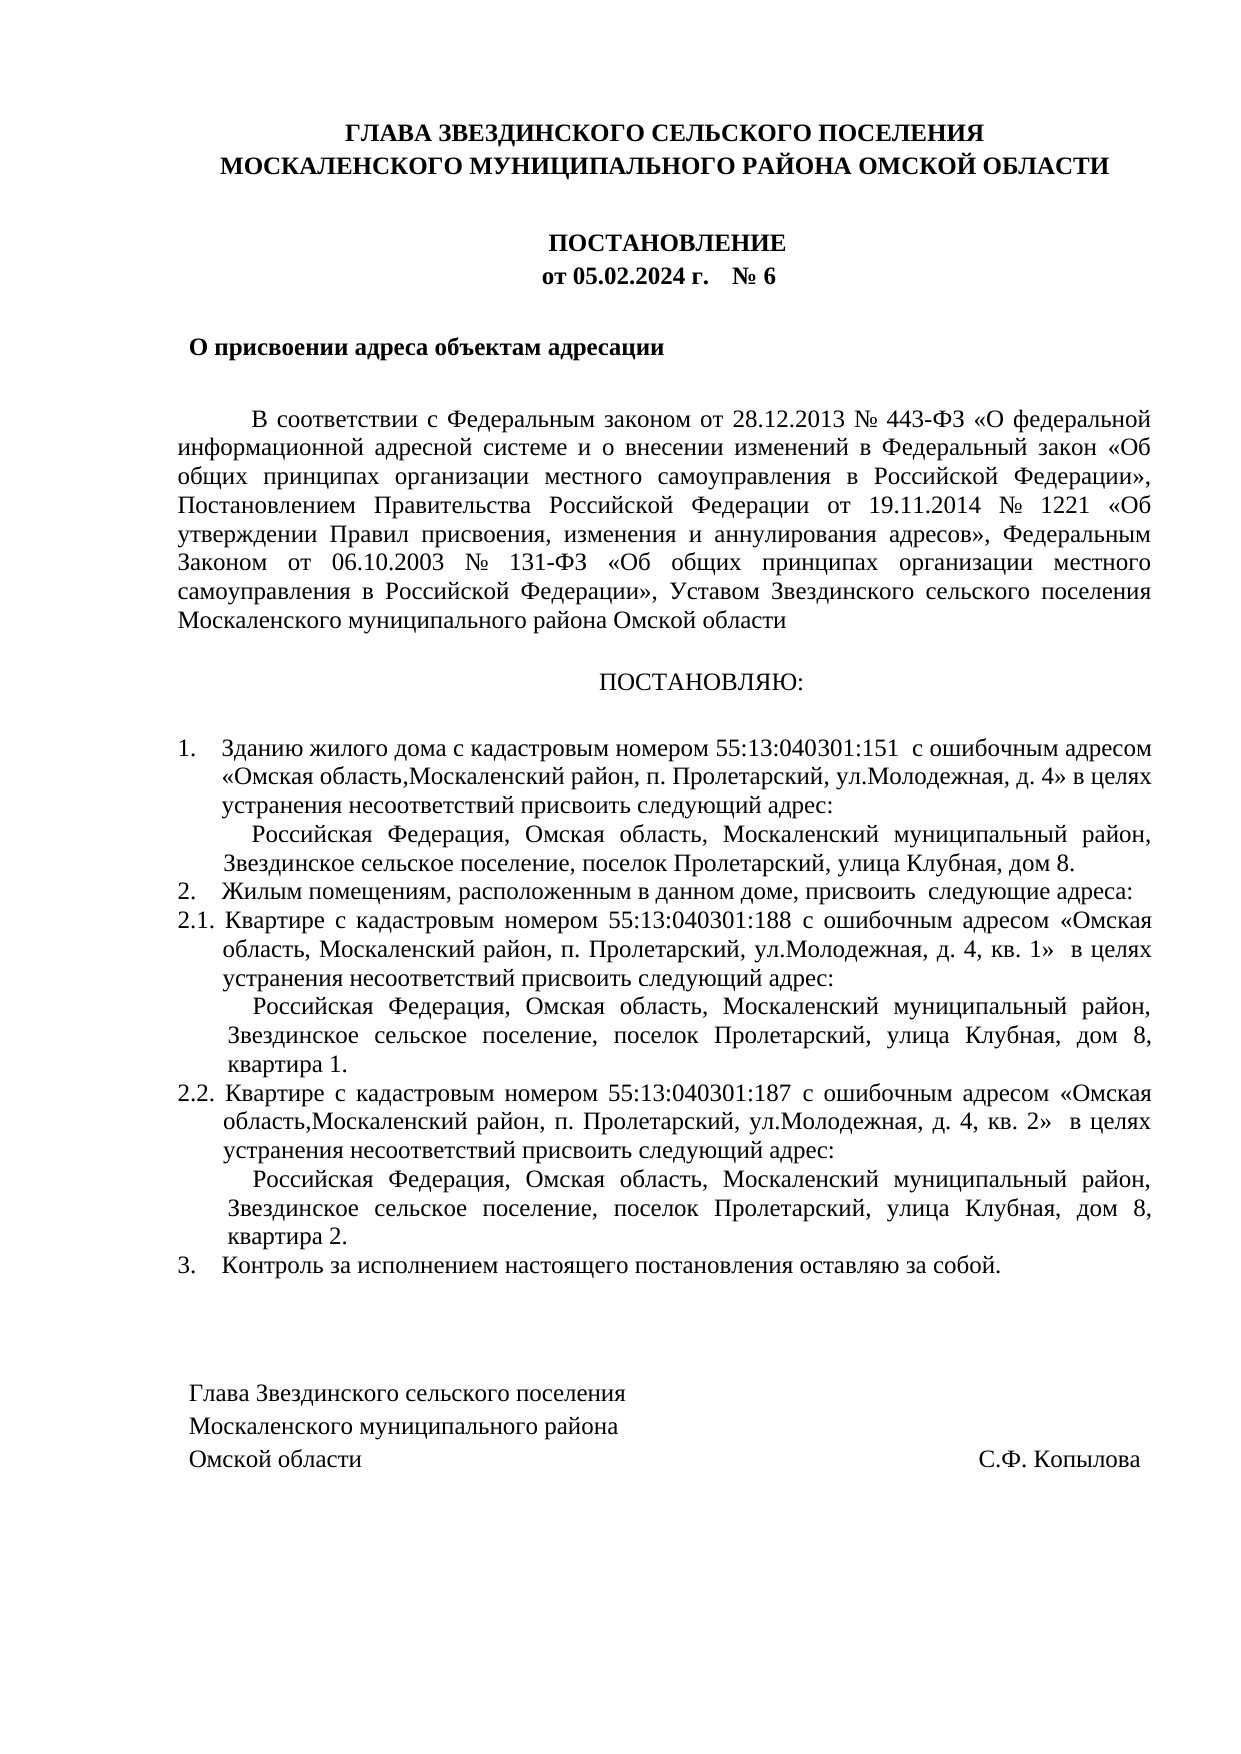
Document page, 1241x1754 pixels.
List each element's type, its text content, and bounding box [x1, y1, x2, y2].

table_header С.Ф. Копылова [738, 1378, 1152, 1477]
list Зданию жилого дома с кадастровым номером 55:13:040301:151 с ошибочным адресом «Омская область,Москаленский район, п. Пролетарский, ул.Молодежная, д. 4» в целях устранения несоответствий присвоить следующий адрес: [177, 733, 1152, 819]
text 2.2. Квартире с кадастровым номером 55:13:040301:187 с ошибочным адресом «Омская область,Москаленский район, п. Пролетарский, ул.Молодежная, д. 4, кв. 2» в целях устранения несоответствий присвоить следующий адрес: [177, 1078, 1152, 1164]
text ПОСТАНОВЛЯЮ: [177, 667, 1152, 695]
table_header от 05.02.2024 г. [177, 261, 714, 294]
text Российская Федерация, Омская область, Москаленский муниципальный район, Звездинское сельское поселение, поселок Пролетарский, улица Клубная, дом 8, квартира 1. [227, 991, 1152, 1078]
table_header Глава Звездинского сельского поселения Москаленского муниципального района Омской области [177, 1378, 738, 1477]
list 2.1. Квартире с кадастровым номером 55:13:040301:188 с ошибочным адресом «Омская область, Москаленский район, п. Пролетарский, ул.Молодежная, д. 4, кв. 1» в целях устранения несоответствий присвоить следующий адрес: [177, 905, 1152, 991]
text МОСКАЛЕНСКОГО МУНИЦИПАЛЬНОГО РАЙОНА ОМСКОЙ ОБЛАСТИ [177, 151, 1152, 180]
subtitle Российская Федерация, Омская область, Москаленский муниципальный район, Звездинское сельское поселение, поселок Пролетарский, улица Клубная, дом 8. [223, 819, 1152, 876]
list Российская Федерация, Омская область, Москаленский муниципальный район, Звездинское сельское поселение, поселок Пролетарский, улица Клубная, дом 8, квартира 2. [227, 1164, 1152, 1250]
table_header № 6 [714, 261, 1152, 294]
list Контроль за исполнением настоящего постановления оставляю за собой. [177, 1250, 1152, 1279]
text ГЛАВА ЗВЕЗДИНСКОГО СЕЛЬСКОГО ПОСЕЛЕНИЯ [177, 118, 1152, 147]
list Жилым помещениям, расположенным в данном доме, присвоить следующие адреса: [177, 876, 1152, 905]
text ПОСТАНОВЛЕНИЕ [177, 228, 1158, 257]
table_header О присвоении адреса объектам адресации [177, 333, 709, 365]
text В соответствии c Федеральным законом от 28.12.2013 № 443-ФЗ «О федеральной информационной адресной системе и о внесении изменений в Федеральный закон «Об общих принципах организации местного самоуправления в Российской Федерации», Постановлением Правительства Российской Федерации от 19.11.2014 № 1221 «Об утверждении Правил присвоения, изменения и аннулирования адресов», Федеральным Законом от 06.10.2003 № 131-ФЗ «Об общих принципах организации местного самоуправления в Российской Федерации», Уставом Звездинского сельского поселения Москаленского муниципального района Омской области [177, 404, 1152, 634]
